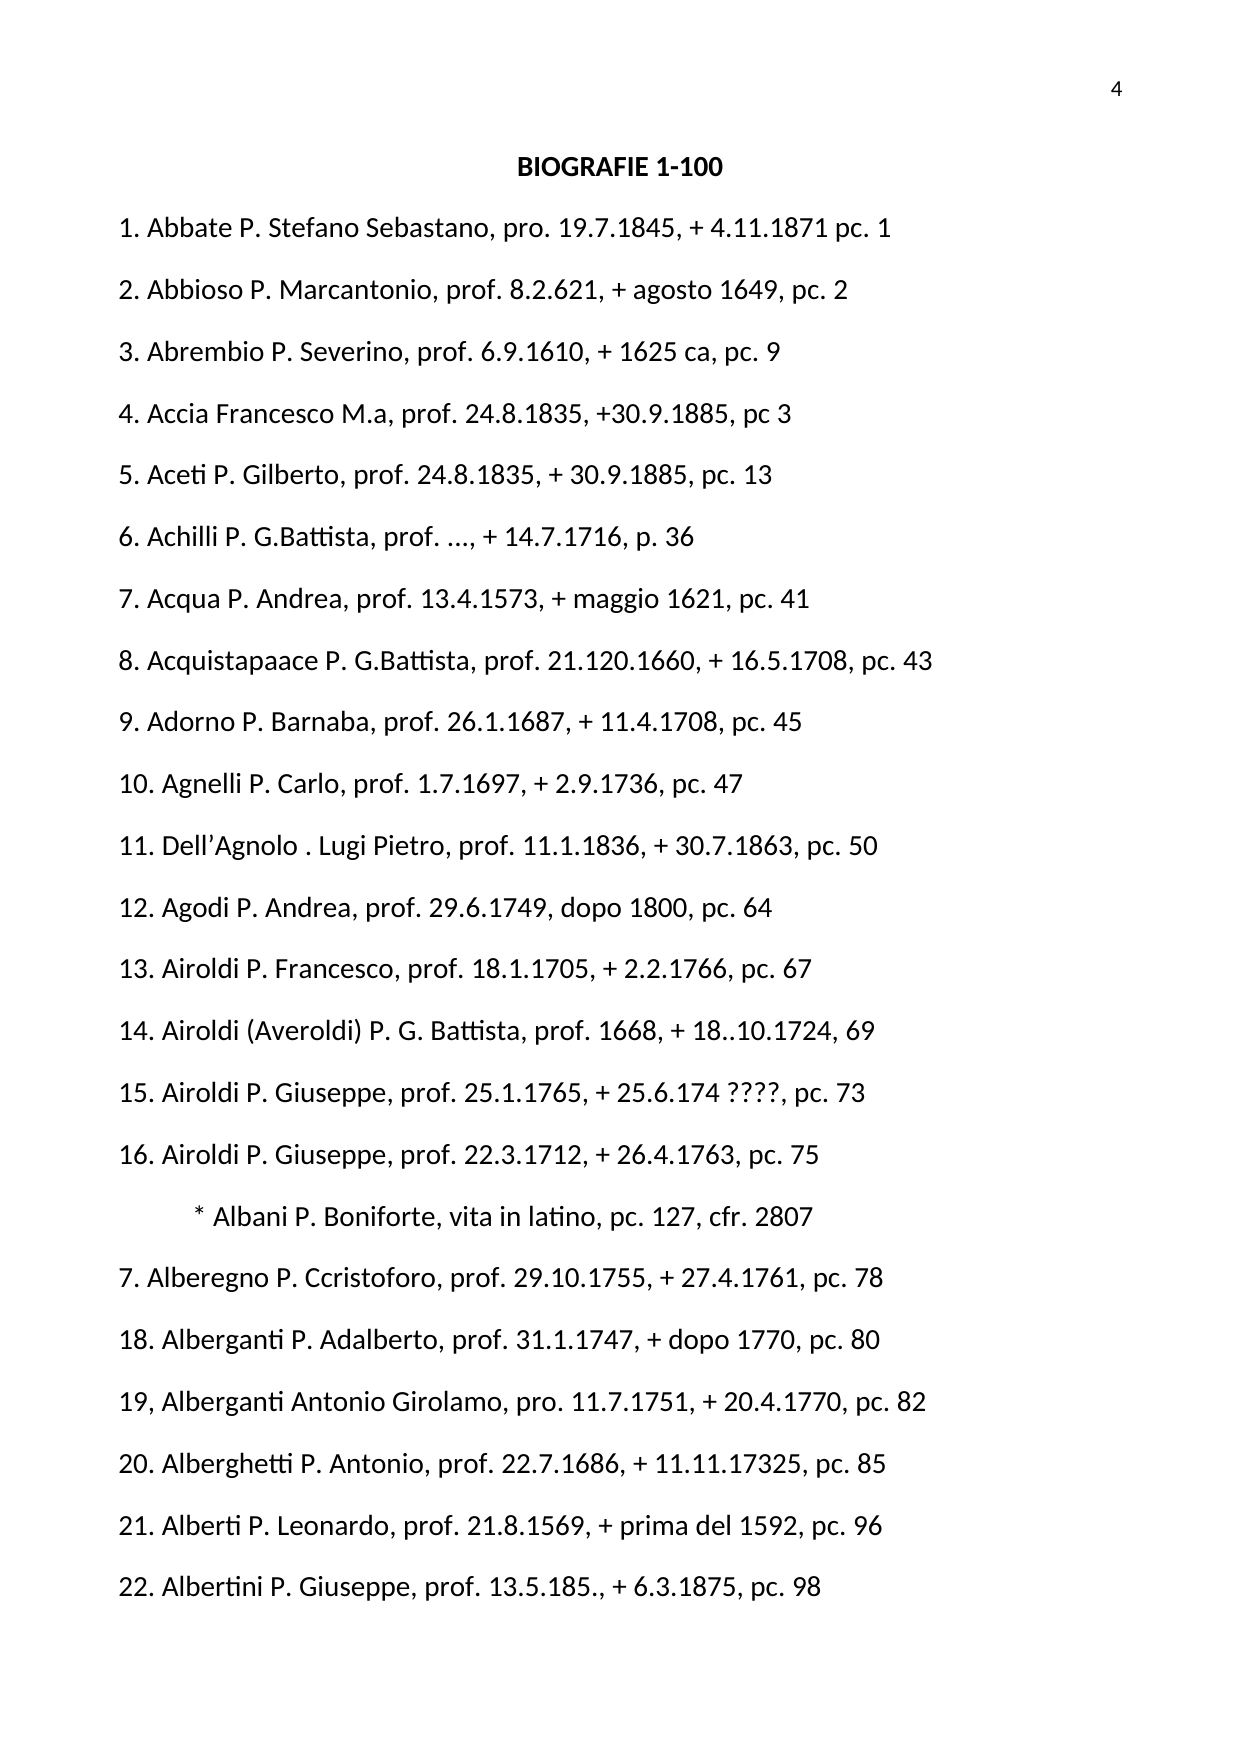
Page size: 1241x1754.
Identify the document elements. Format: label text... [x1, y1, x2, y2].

text 7. Acqua P. Andrea, prof. 13.4.1573, + maggio 1621, pc. 41 [118, 580, 1122, 616]
text 6. Achilli P. G.Battista, prof. ..., + 14.7.1716, p. 36 [118, 518, 1122, 554]
text 15. Airoldi P. Giuseppe, prof. 25.1.1765, + 25.6.174 ????, pc. 73 [118, 1074, 1122, 1110]
text 2. Abbioso P. Marcantonio, prof. 8.2.621, + agosto 1649, pc. 2 [118, 271, 1122, 307]
text 18. Alberganti P. Adalberto, prof. 31.1.1747, + dopo 1770, pc. 80 [118, 1321, 1122, 1357]
text 10. Agnelli P. Carlo, prof. 1.7.1697, + 2.9.1736, pc. 47 [118, 765, 1122, 801]
text 3. Abrembio P. Severino, prof. 6.9.1610, + 1625 ca, pc. 9 [118, 333, 1122, 368]
text 5. Aceti P. Gilberto, prof. 24.8.1835, + 30.9.1885, pc. 13 [118, 456, 1122, 492]
text BIOGRAFIE 1-100 [118, 148, 1122, 183]
text 21. Alberti P. Leonardo, prof. 21.8.1569, + prima del 1592, pc. 96 [118, 1507, 1122, 1542]
text 19, Alberganti Antonio Girolamo, pro. 11.7.1751, + 20.4.1770, pc. 82 [118, 1383, 1122, 1419]
text 20. Alberghetti P. Antonio, prof. 22.7.1686, + 11.11.17325, pc. 85 [118, 1445, 1122, 1480]
text 13. Airoldi P. Francesco, prof. 18.1.1705, + 2.2.1766, pc. 67 [118, 951, 1122, 986]
text 16. Airoldi P. Giuseppe, prof. 22.3.1712, + 26.4.1763, pc. 75 [118, 1136, 1122, 1172]
text 22. Albertini P. Giuseppe, prof. 13.5.185., + 6.3.1875, pc. 98 [118, 1568, 1122, 1604]
text 4. Accia Francesco M.a, prof. 24.8.1835, +30.9.1885, pc 3 [118, 395, 1122, 430]
text * Albani P. Boniforte, vita in latino, pc. 127, cfr. 2807 [118, 1198, 1122, 1233]
text 1. Abbate P. Stefano Sebastano, pro. 19.7.1845, + 4.11.1871 pc. 1 [118, 209, 1122, 245]
text 8. Acquistapaace P. G.Battista, prof. 21.120.1660, + 16.5.1708, pc. 43 [118, 642, 1122, 677]
text 7. Alberegno P. Ccristoforo, prof. 29.10.1755, + 27.4.1761, pc. 78 [118, 1259, 1122, 1295]
text 11. Dell’Agnolo . Lugi Pietro, prof. 11.1.1836, + 30.7.1863, pc. 50 [118, 827, 1122, 863]
text 9. Adorno P. Barnaba, prof. 26.1.1687, + 11.4.1708, pc. 45 [118, 703, 1122, 739]
text 12. Agodi P. Andrea, prof. 29.6.1749, dopo 1800, pc. 64 [118, 889, 1122, 924]
text 14. Airoldi (Averoldi) P. G. Battista, prof. 1668, + 18..10.1724, 69 [118, 1012, 1122, 1048]
